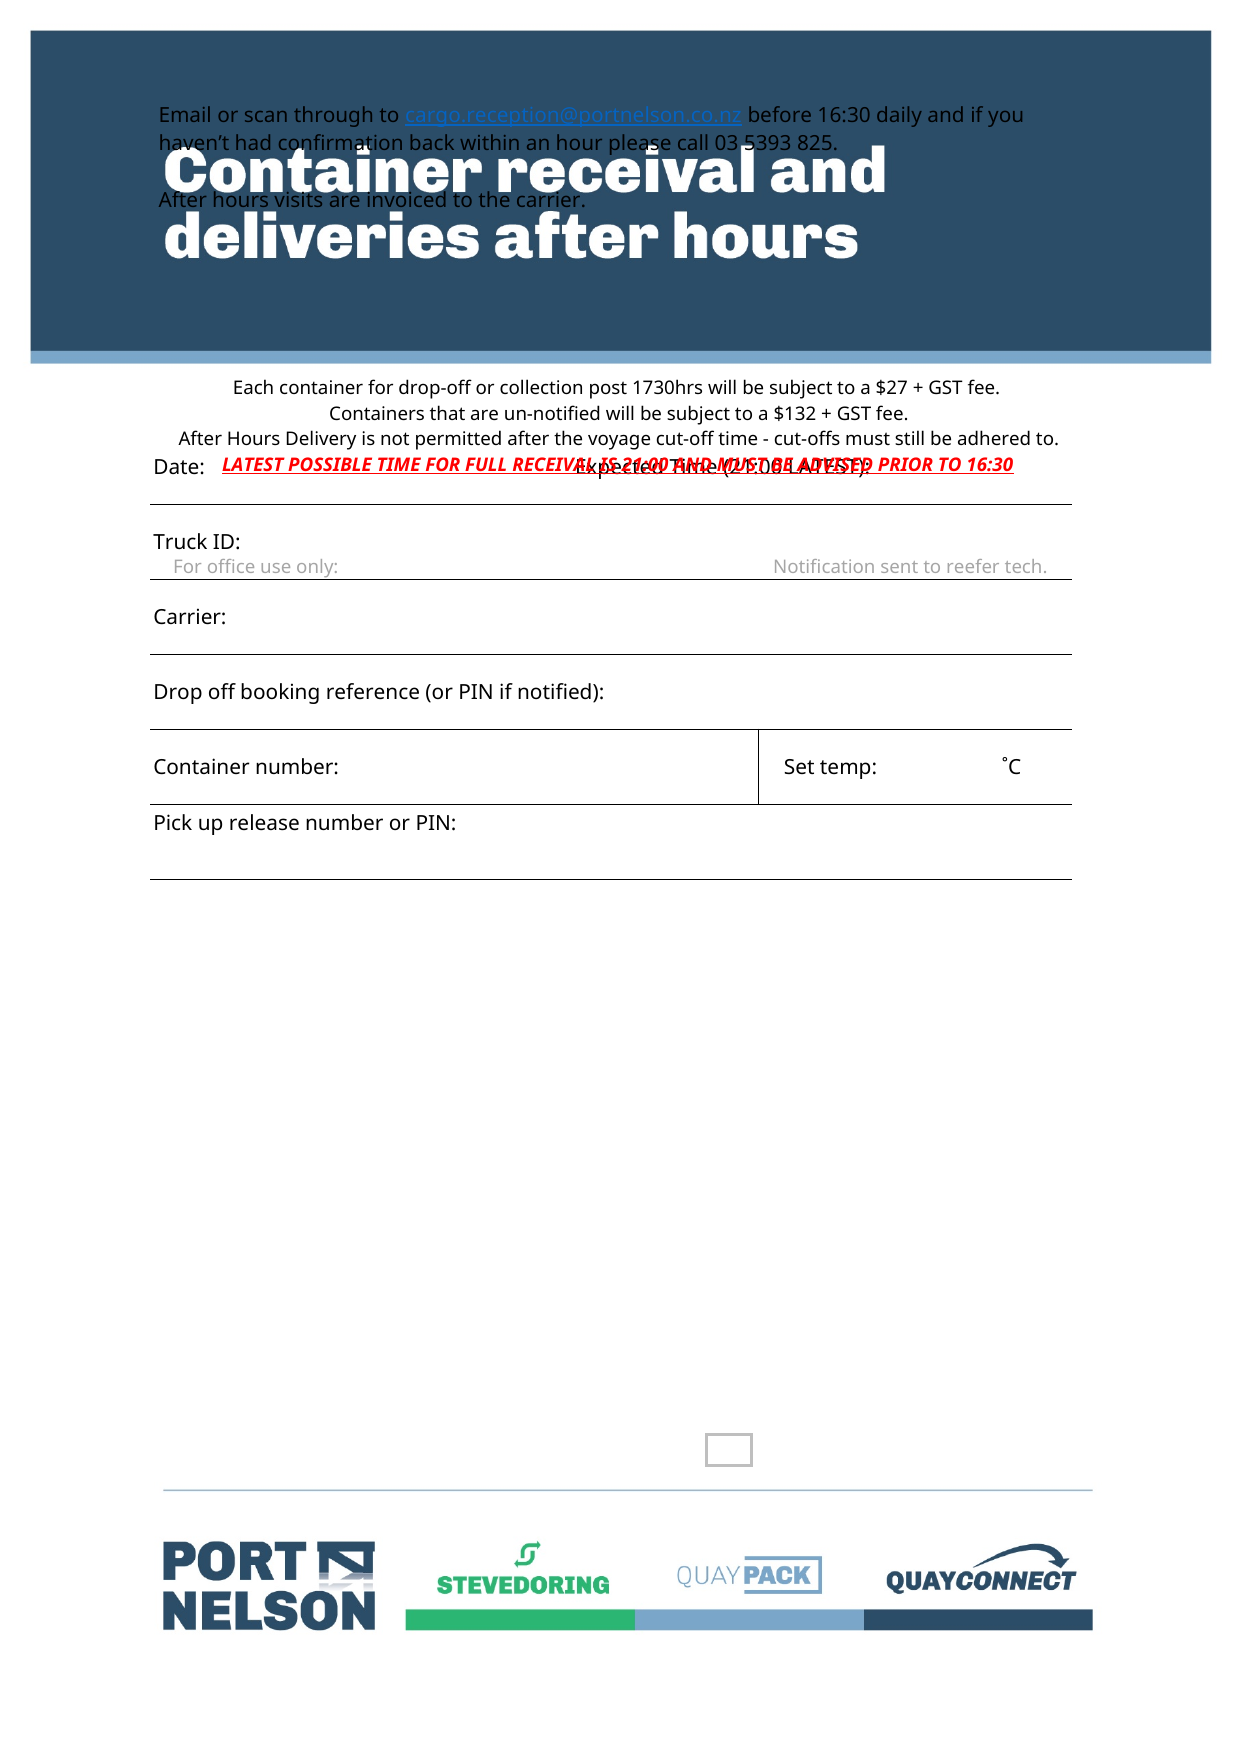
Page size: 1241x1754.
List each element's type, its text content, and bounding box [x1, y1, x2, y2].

table_header Expected Time (21:00 LATEST): [564, 429, 1072, 503]
table_cell Set temp: ˚C [759, 730, 1072, 803]
table_cell Container number: [150, 730, 758, 803]
table_cell Pick up release number or PIN: [150, 805, 1072, 878]
table_cell Carrier: [150, 580, 1072, 653]
table_header Date: [150, 429, 563, 503]
picture [1, 1, 1239, 1752]
table_cell Truck ID: [150, 505, 1072, 578]
table_cell Drop off booking reference (or PIN if notified): [150, 655, 1072, 728]
